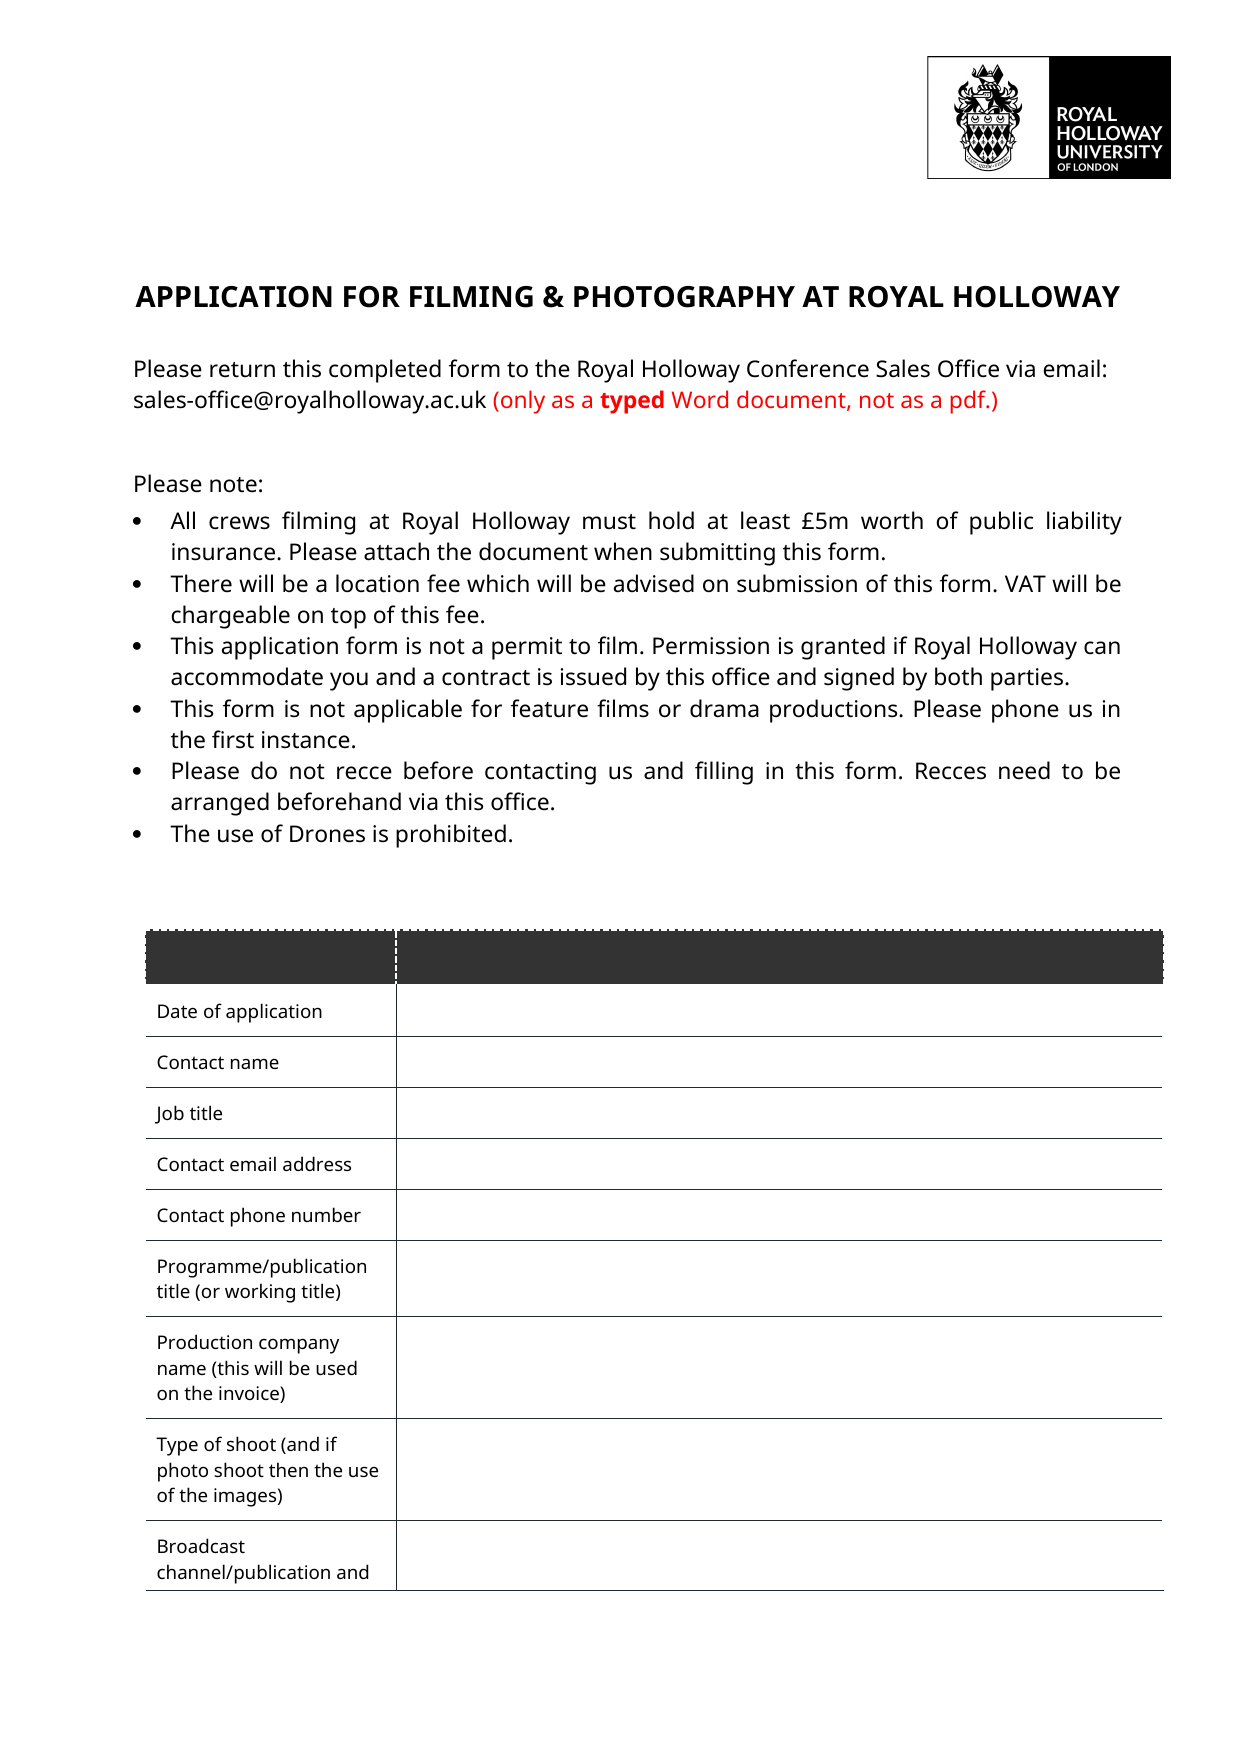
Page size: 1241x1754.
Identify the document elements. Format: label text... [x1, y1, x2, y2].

table_cell Contact name [145, 1036, 396, 1087]
table_cell [397, 1138, 1164, 1189]
table_cell [397, 1036, 1164, 1087]
list There will be a location fee which will be advised on submission of this form. VAT will be chargeable on top of this fee. [133, 568, 1123, 630]
table_cell [397, 1520, 1164, 1590]
table_cell Job title [145, 1088, 396, 1138]
subtitle Please note: [133, 468, 1123, 499]
table_cell [397, 1087, 1164, 1138]
table_header [396, 929, 1164, 984]
text Please return this completed form to the Royal Holloway Conference Sales Office via email: sales-office@royalholloway.ac.uk (only as a typed Word document, not as a pdf.) [133, 353, 1123, 416]
picture [927, 56, 1171, 179]
table_header [145, 929, 396, 984]
table_cell [397, 1418, 1164, 1520]
list This form is not applicable for feature films or drama productions. Please phone us in the first instance. [133, 693, 1123, 755]
table_cell [397, 984, 1164, 1036]
table_cell [397, 1316, 1164, 1418]
table_cell [397, 1189, 1164, 1240]
table_cell Production company name (this will be used on the invoice) [145, 1317, 396, 1418]
table_cell Programme/publication title (or working title) [145, 1241, 396, 1316]
table_cell [397, 1240, 1164, 1316]
table_cell Broadcast channel/publication and date [145, 1521, 396, 1590]
table_cell Type of shoot (and if photo shoot then the use of the images) [145, 1419, 396, 1520]
table_cell Contact phone number [145, 1190, 396, 1240]
table_cell Date of application [145, 984, 396, 1036]
list Please do not recce before contacting us and filling in this form. Recces need to be arranged beforehand via this office. [133, 755, 1123, 818]
table_cell Contact email address [145, 1139, 396, 1189]
list This application form is not a permit to film. Permission is granted if Royal Holloway can accommodate you and a contract is issued by this office and signed by both parties. [133, 630, 1123, 693]
list The use of Drones is prohibited. [133, 818, 1123, 849]
list All crews filming at Royal Holloway must hold at least £5m worth of public liability insurance. Please attach the document when submitting this form. [133, 505, 1123, 568]
text APPLICATION FOR FILMING & PHOTOGRAPHY AT ROYAL HOLLOWAY [20, 276, 1123, 316]
